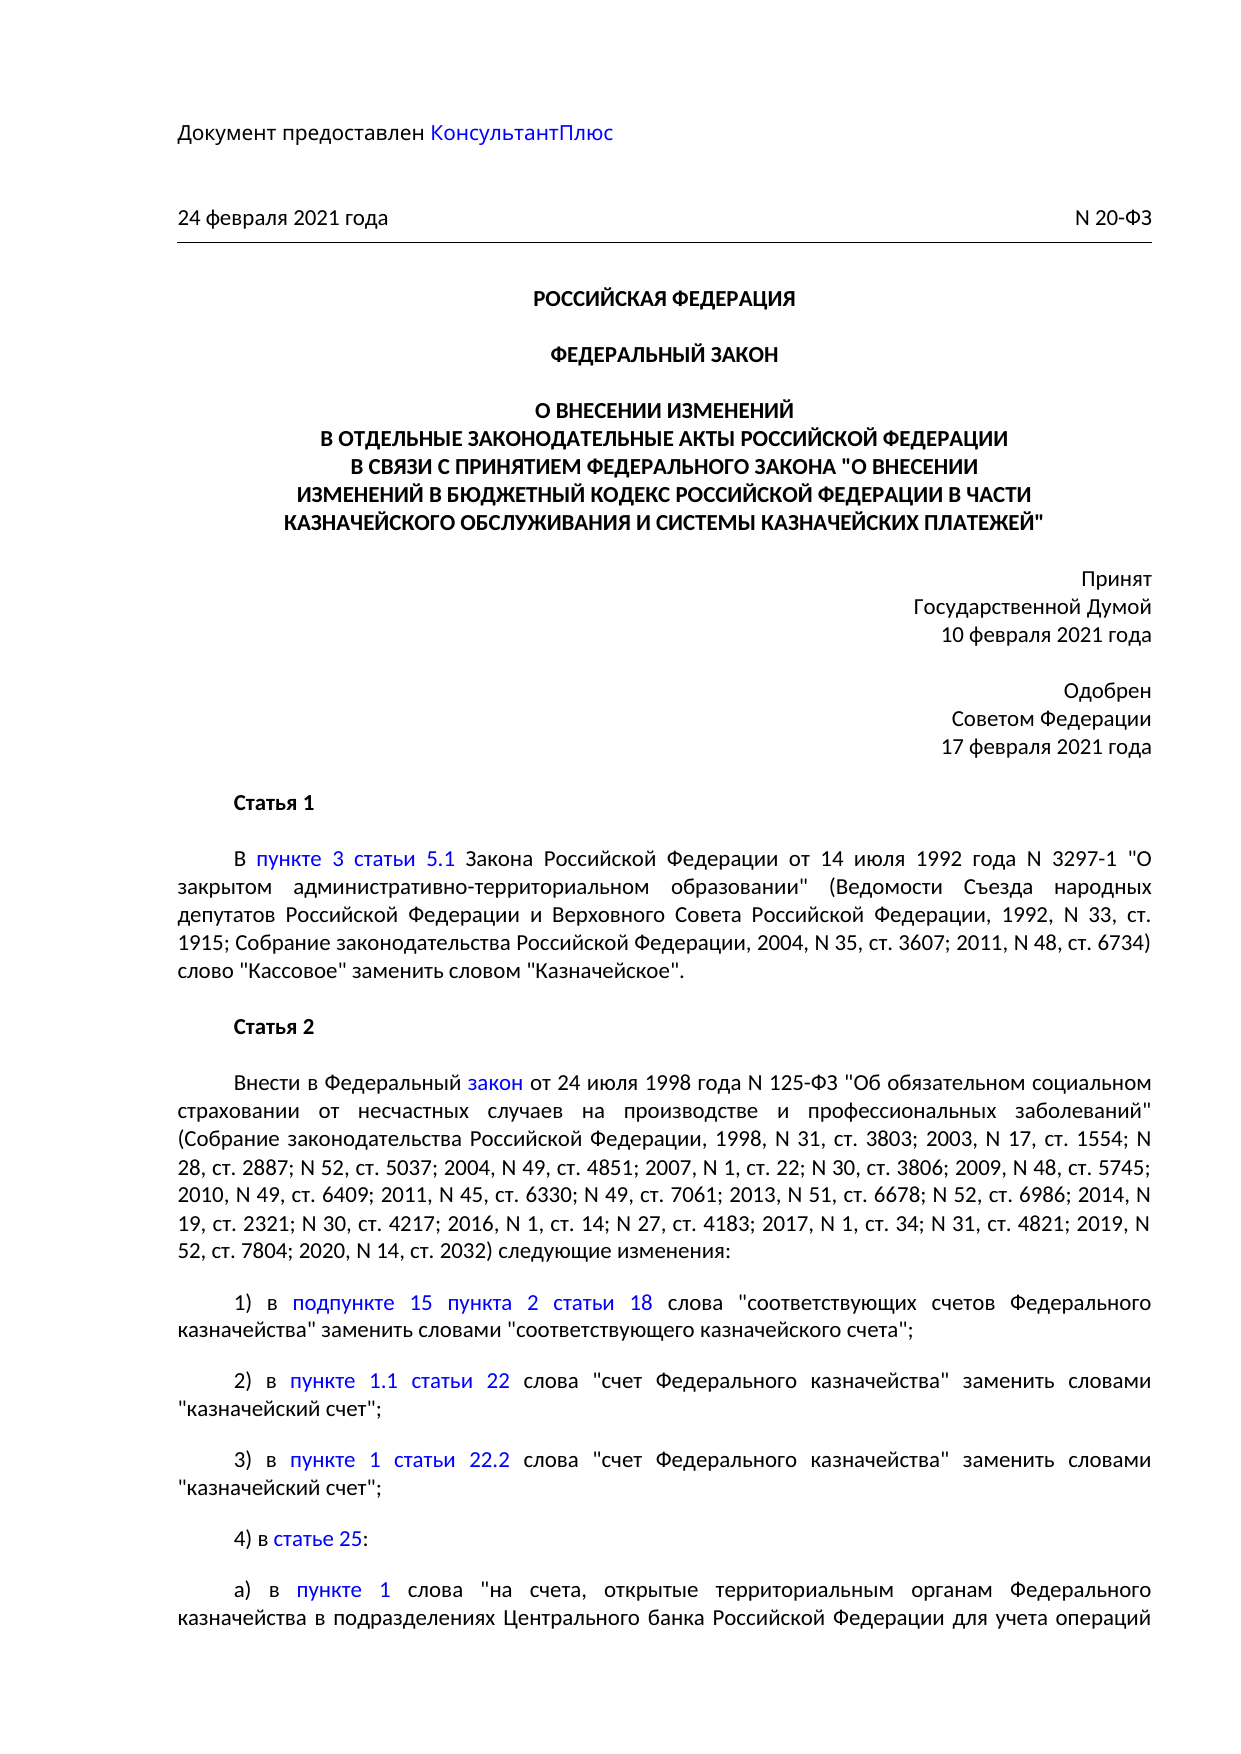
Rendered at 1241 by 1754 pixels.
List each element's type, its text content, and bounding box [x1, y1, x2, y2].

table_header N 20-ФЗ [664, 203, 1152, 231]
text Государственной Думой [177, 592, 1152, 620]
text 17 февраля 2021 года [177, 732, 1152, 760]
title ИЗМЕНЕНИЙ В БЮДЖЕТНЫЙ КОДЕКС РОССИЙСКОЙ ФЕДЕРАЦИИ В ЧАСТИ [177, 480, 1152, 508]
text Принят [177, 564, 1152, 592]
text 3) в пункте 1 статьи 22.2 слова "счет Федерального казначейства" заменить словами "казначейский счет"; [177, 1446, 1152, 1502]
title ФЕДЕРАЛЬНЫЙ ЗАКОН [177, 340, 1152, 368]
table_header 24 февраля 2021 года [177, 203, 664, 231]
text Советом Федерации [177, 704, 1152, 732]
text 4) в статье 25: [177, 1524, 1152, 1552]
title Документ предоставлен КонсультантПлюс [177, 118, 1152, 175]
text В пункте 3 статьи 5.1 Закона Российской Федерации от 14 июля 1992 года N 3297-1 "О закрытом административно-территориальном образовании" (Ведомости Съезда народных депутатов Российской Федерации и Верховного Совета Российской Федерации, 1992, N 33, ст. 1915; Собрание законодательства Российской Федерации, 2004, N 35, ст. 3607; 2011, N 48, ст. 6734) слово "Кассовое" заменить словом "Казначейское". [177, 844, 1152, 984]
text 1) в подпункте 15 пункта 2 статьи 18 слова "соответствующих счетов Федерального казначейства" заменить словами "соответствующего казначейского счета"; [177, 1288, 1152, 1344]
text Внести в Федеральный закон от 24 июля 1998 года N 125-ФЗ "Об обязательном социальном страховании от несчастных случаев на производстве и профессиональных заболеваний" (Собрание законодательства Российской Федерации, 1998, N 31, ст. 3803; 2003, N 17, ст. 1554; N 28, ст. 2887; N 52, ст. 5037; 2004, N 49, ст. 4851; 2007, N 1, ст. 22; N 30, ст. 3806; 2009, N 48, ст. 5745; 2010, N 49, ст. 6409; 2011, N 45, ст. 6330; N 49, ст. 7061; 2013, N 51, ст. 6678; N 52, ст. 6986; 2014, N 19, ст. 2321; N 30, ст. 4217; 2016, N 1, ст. 14; N 27, ст. 4183; 2017, N 1, ст. 34; N 31, ст. 4821; 2019, N 52, ст. 7804; 2020, N 14, ст. 2032) следующие изменения: [177, 1068, 1152, 1265]
text 2) в пункте 1.1 статьи 22 слова "счет Федерального казначейства" заменить словами "казначейский счет"; [177, 1367, 1152, 1423]
title В ОТДЕЛЬНЫЕ ЗАКОНОДАТЕЛЬНЫЕ АКТЫ РОССИЙСКОЙ ФЕДЕРАЦИИ [177, 424, 1152, 452]
title В СВЯЗИ С ПРИНЯТИЕМ ФЕДЕРАЛЬНОГО ЗАКОНА "О ВНЕСЕНИИ [177, 452, 1152, 480]
title О ВНЕСЕНИИ ИЗМЕНЕНИЙ [177, 396, 1152, 424]
title РОССИЙСКАЯ ФЕДЕРАЦИЯ [177, 284, 1152, 312]
title Статья 1 [177, 788, 1152, 816]
text Одобрен [177, 676, 1152, 704]
title Статья 2 [177, 1012, 1152, 1041]
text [177, 1575, 1152, 1631]
title КАЗНАЧЕЙСКОГО ОБСЛУЖИВАНИЯ И СИСТЕМЫ КАЗНАЧЕЙСКИХ ПЛАТЕЖЕЙ" [177, 508, 1152, 536]
text 10 февраля 2021 года [177, 620, 1152, 648]
